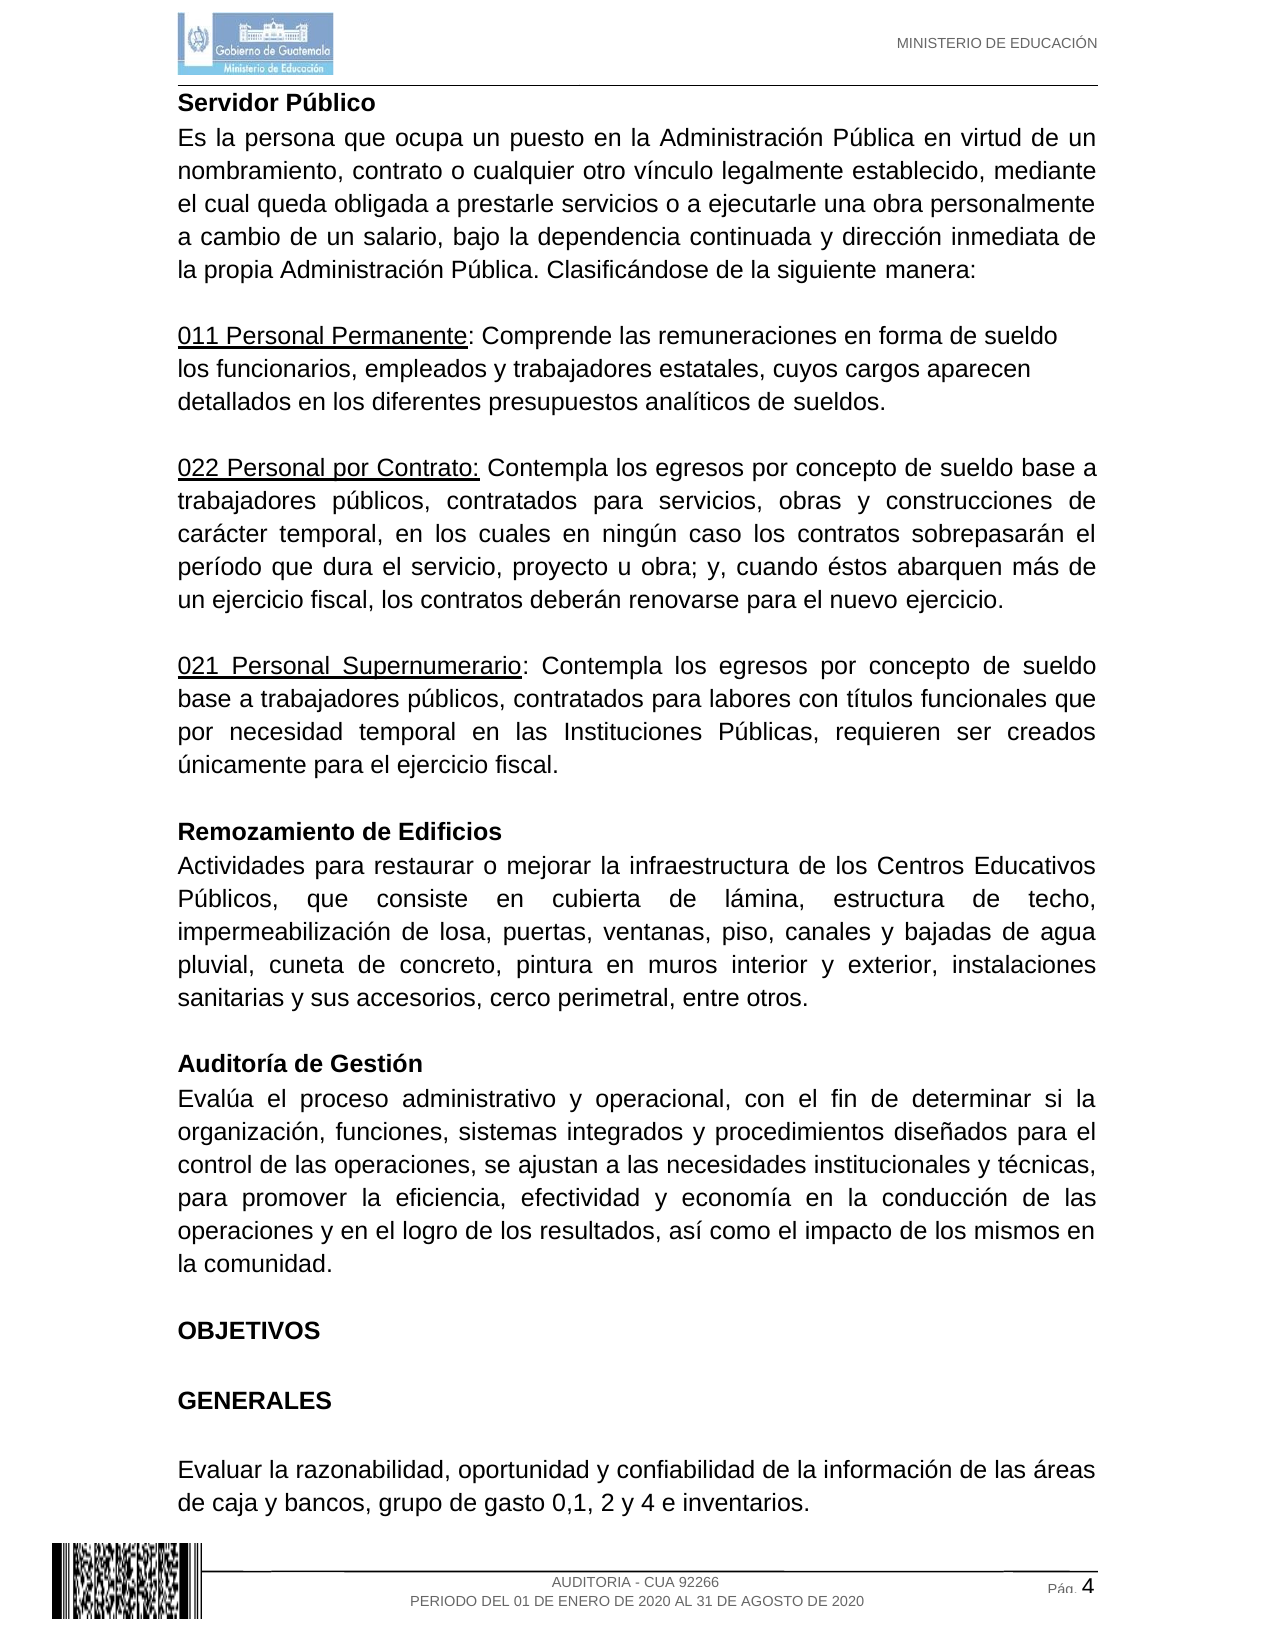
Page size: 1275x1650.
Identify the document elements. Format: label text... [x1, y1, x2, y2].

text Evaluar la razonabilidad, oportunidad y confiabilidad de la información de las áreas de caja y bancos, grupo de gasto 0,1, 2 y 4 e inventarios. [177, 1455, 1098, 1517]
subtitle Auditoría de Gestión [177, 1049, 1110, 1078]
text 022 Personal por Contrato: Contempla los egresos por concepto de sueldo base a trabajadores públicos, contratados para servicios, obras y construcciones de carácter temporal, en los cuales en ningún caso los contratos sobrepasarán el período que dura el servicio, proyecto u obra; y, cuando éstos abarquen más de un ejercicio fiscal, los contratos deberán renovarse para el nuevo ejercicio. [177, 453, 1098, 614]
text 021 Personal Supernumerario: Contempla los egresos por concepto de sueldo base a trabajadores públicos, contratados para labores con títulos funcionales que por necesidad temporal en las Instituciones Públicas, requieren ser creados únicamente para el ejercicio fiscal. [177, 651, 1098, 779]
subtitle Remozamiento de Edificios [177, 816, 1110, 845]
text Es la persona que ocupa un puesto en la Administración Pública en virtud de un nombramiento, contrato o cualquier otro vínculo legalmente establecido, mediante el cual queda obligada a prestarle servicios o a ejecutarle una obra personalmente a cambio de un salario, bajo la dependencia continuada y dirección inmediata de la propia Administración Pública. Clasificándose de la siguiente manera: [177, 123, 1098, 284]
picture [52, 1543, 202, 1619]
text Evalúa el proceso administrativo y operacional, con el fin de determinar si la organización, funciones, sistemas integrados y procedimientos diseñados para el control de las operaciones, se ajustan a las necesidades institucionales y técnicas, para promover la eficiencia, efectividad y economía en la conducción de las operaciones y en el logro de los resultados, así como el impacto de los mismos en la comunidad. [177, 1084, 1098, 1278]
text 011 Personal Permanente: Comprende las remuneraciones en forma de sueldo los funcionarios, empleados y trabajadores estatales, cuyos cargos aparecen detallados en los diferentes presupuestos analíticos de sueldos. [177, 321, 1090, 416]
text Actividades para restaurar o mejorar la infraestructura de los Centros Educativos Públicos, que consiste en cubierta de lámina, estructura de techo, impermeabilización de losa, puertas, ventanas, piso, canales y bajadas de agua pluvial, cuneta de concreto, pintura en muros interior y exterior, instalaciones sanitarias y sus accesorios, cerco perimetral, entre otros. [177, 851, 1098, 1012]
picture [177, 12, 334, 75]
subtitle Servidor Público [177, 88, 1110, 117]
subtitle OBJETIVOS GENERALES [177, 1316, 334, 1414]
